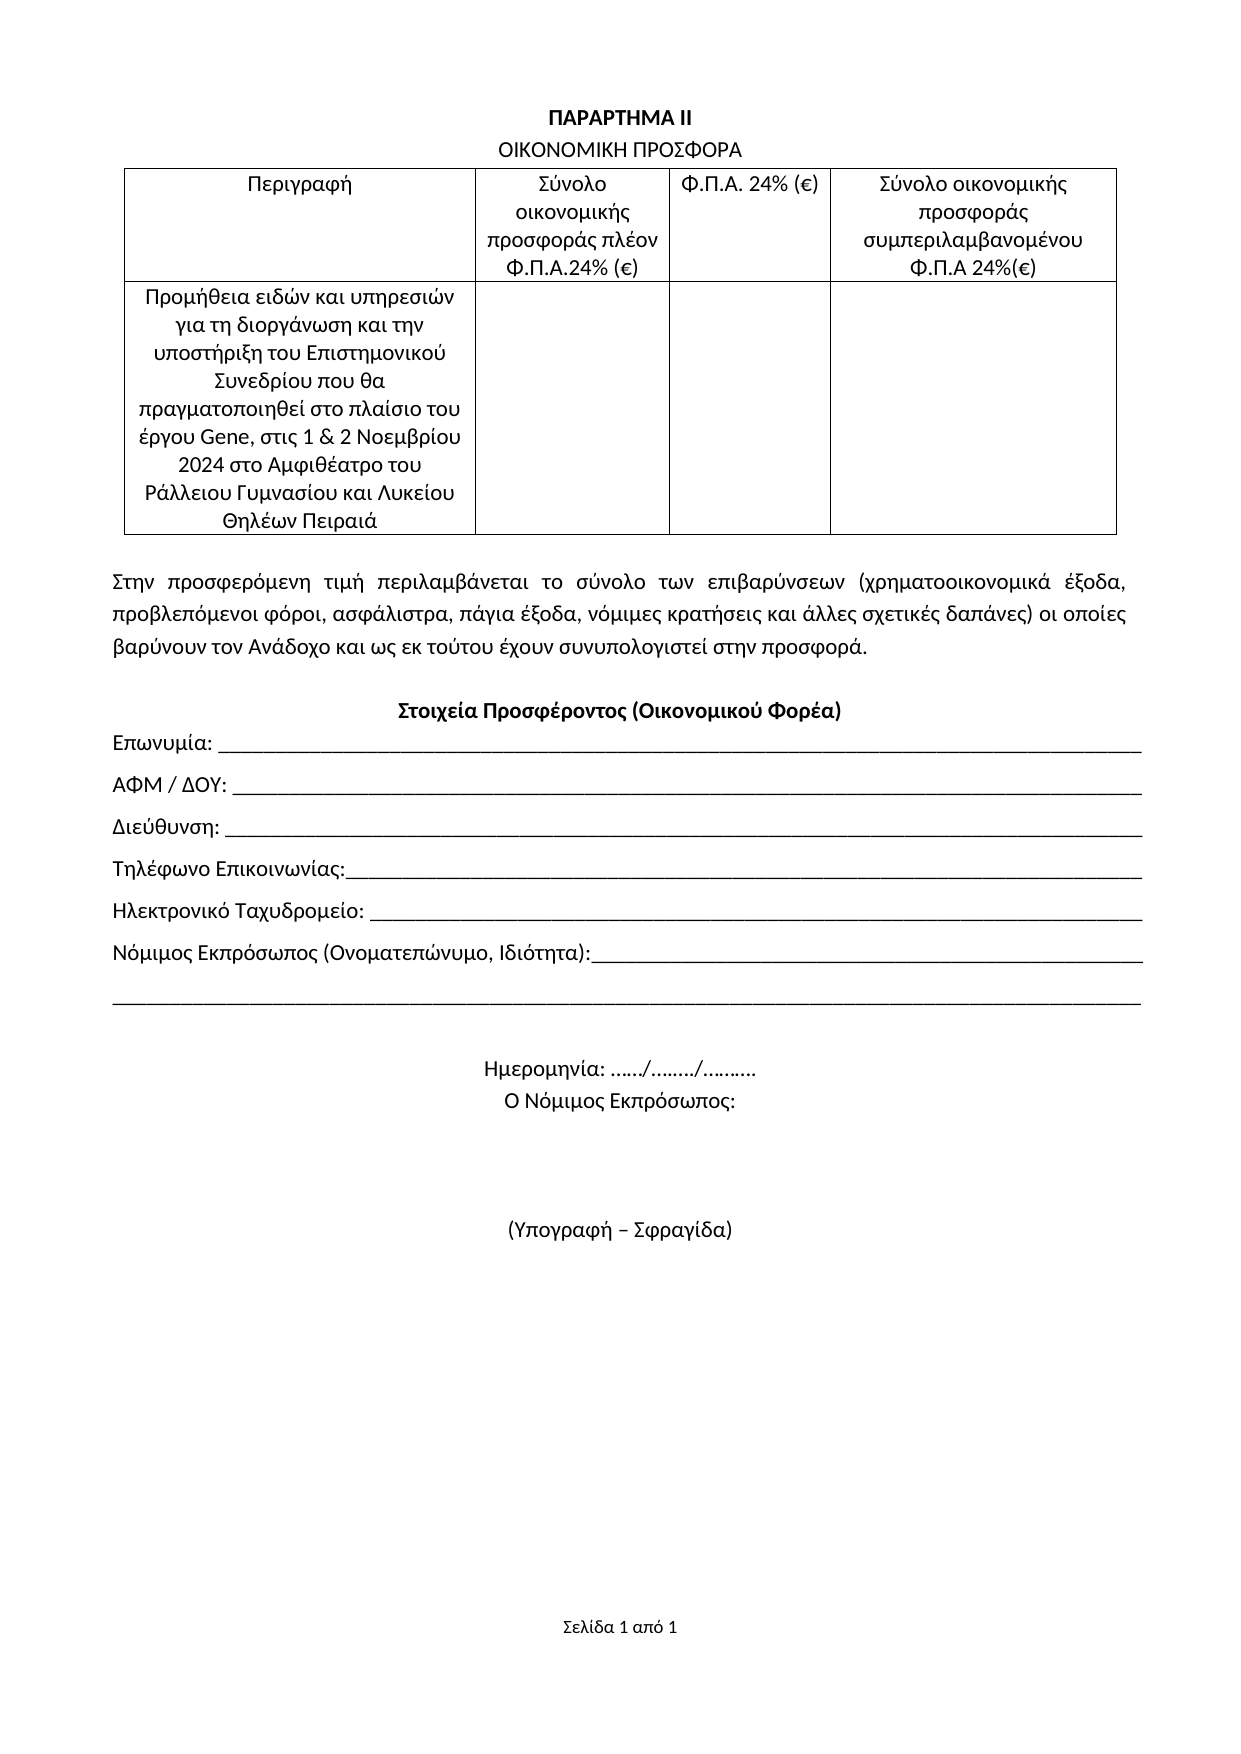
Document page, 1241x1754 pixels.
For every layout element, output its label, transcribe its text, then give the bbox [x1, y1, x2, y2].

text Στοιχεία Προσφέροντος (Οικονομικού Φορέα) [112, 696, 1128, 724]
text Νόμιμος Εκπρόσωπος (Ονοματεπώνυμο, Ιδιότητα): [112, 938, 1128, 966]
text ΑΦΜ / ΔΟΥ: [112, 770, 1128, 798]
table_cell [670, 282, 830, 534]
text Τηλέφωνο Επικοινωνίας: [112, 854, 1128, 882]
table_header Περιγραφή [125, 169, 475, 281]
table_header Φ.Π.Α. 24% (€) [670, 169, 830, 281]
text Διεύθυνση: [112, 812, 1128, 840]
text Ηλεκτρονικό Ταχυδρομείο: [112, 896, 1128, 924]
table_cell Προμήθεια ειδών και υπηρεσιών για τη διοργάνωση και την υποστήριξη του Επιστημονικού Συνεδρίου που θα πραγματοποιηθεί στο πλαίσιο του έργου Gene, στις 1 & 2 Νοεμβρίου 2024 στο Αμφιθέατρο του Ράλλειου Γυμνασίου και Λυκείου Θηλέων Πειραιά [125, 282, 475, 534]
table_header Σύνολο οικονομικής προσφοράς συμπεριλαμβανομένου Φ.Π.Α 24%(€) [831, 169, 1116, 281]
text ΟΙΚΟΝΟΜΙΚΗ ΠΡΟΣΦΟΡΑ [112, 136, 1128, 164]
text Ο Νόμιμος Εκπρόσωπος: [112, 1087, 1128, 1114]
table_header Σύνολο οικονομικής προσφοράς πλέον Φ.Π.Α.24% (€) [476, 169, 669, 281]
text Επωνυμία: [112, 728, 1128, 756]
table_cell [476, 282, 669, 534]
text (Υπογραφή – Σφραγίδα) [112, 1215, 1128, 1243]
text Ημερομηνία: ……/….…./………. [112, 1054, 1128, 1082]
table_cell [831, 282, 1116, 534]
text Στην προσφερόμενη τιμή περιλαμβάνεται το σύνολο των επιβαρύνσεων (χρηματοοικονομικά έξοδα, προβλεπόμενοι φόροι, ασφάλιστρα, πάγια έξοδα, νόμιμες κρατήσεις και άλλες σχετικές δαπάνες) οι οποίες βαρύνουν τον Ανάδοχο και ως εκ τούτου έχουν συνυπολογιστεί στην προσφορά. [112, 567, 1128, 660]
text ΠΑΡΑΡΤΗΜΑ ΙΙ [112, 103, 1128, 131]
